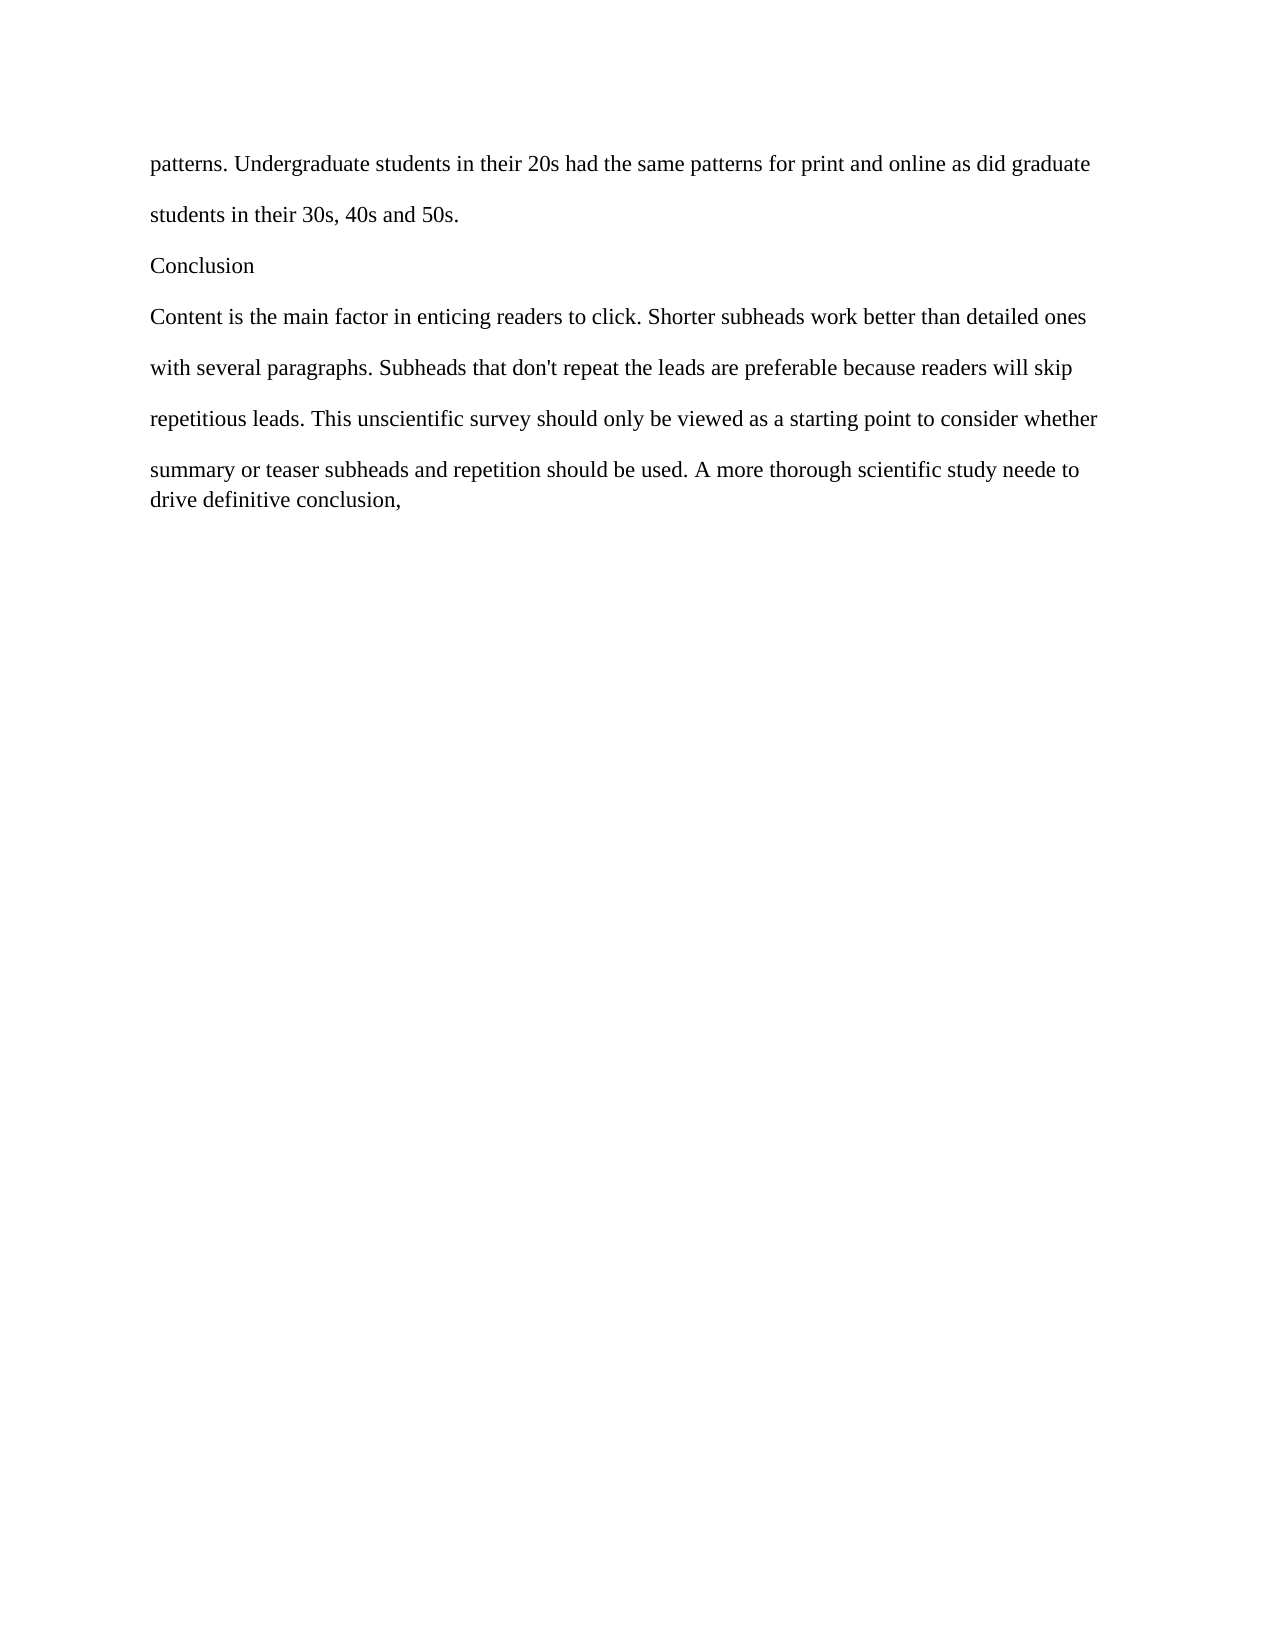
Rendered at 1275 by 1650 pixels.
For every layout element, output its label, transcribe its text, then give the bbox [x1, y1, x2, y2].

text patterns. Undergraduate students in their 20s had the same patterns for print and online as did graduate [150, 150, 1125, 176]
text repetitious leads. This unscientific survey should only be viewed as a starting point to consider whether [150, 405, 1125, 432]
text summary or teaser subheads and repetition should be used. A more thorough scientific study neede to drive definitive conclusion, [150, 456, 1125, 513]
text Conclusion [150, 252, 1125, 278]
text with several paragraphs. Subheads that don't repeat the leads are preferable because readers will skip [150, 354, 1125, 381]
text students in their 30s, 40s and 50s. [150, 201, 1125, 227]
text Content is the main factor in enticing readers to click. Shorter subheads work better than detailed ones [150, 303, 1125, 329]
